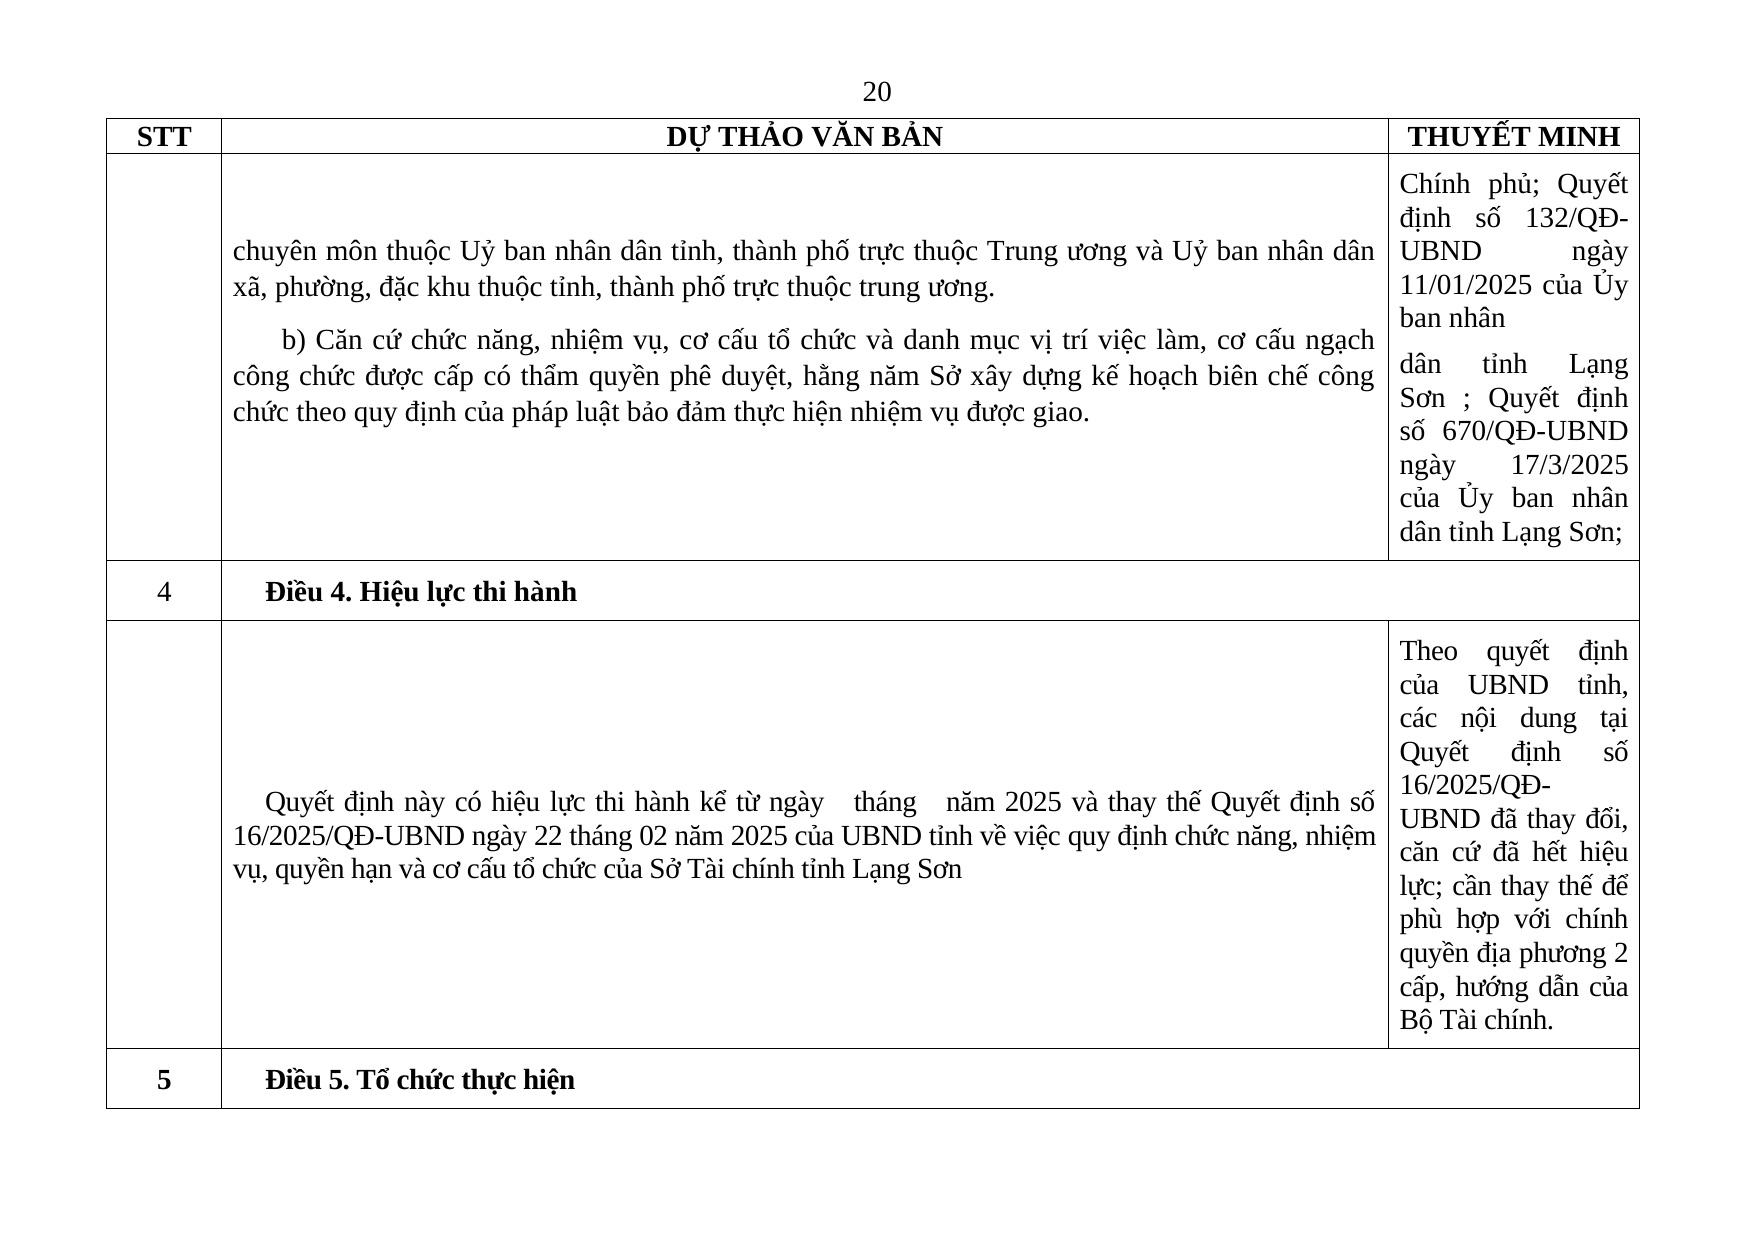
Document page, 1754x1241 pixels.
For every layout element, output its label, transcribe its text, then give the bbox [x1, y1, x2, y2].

table_cell Quyết định này có hiệu lực thi hành kể từ ngày tháng năm 2025 và thay thế Quyết định số 16/2025/QĐ-UBND ngày 22 tháng 02 năm 2025 của UBND tỉnh về việc quy định chức năng, nhiệm vụ, quyền hạn và cơ cấu tổ chức của Sở Tài chính tỉnh Lạng Sơn [222, 621, 1388, 1048]
table_cell [107, 621, 221, 1048]
table_header DỰ THẢO VĂN BẢN [222, 119, 1388, 153]
table_header THUYẾT MINH [1389, 119, 1639, 153]
table_cell [107, 154, 221, 560]
table_cell 4 [107, 561, 221, 620]
table_cell Điều 5. Tổ chức thực hiện [222, 1049, 1639, 1108]
table_cell Theo quyết định của UBND tỉnh, các nội dung tại Quyết định số 16/2025/QĐ-UBND đã thay đổi, căn cứ đã hết hiệu lực; cần thay thế để phù hợp với chính quyền địa phương 2 cấp, hướng dẫn của Bộ Tài chính. [1389, 621, 1639, 1048]
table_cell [1389, 154, 1639, 560]
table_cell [222, 154, 1388, 560]
table_header STT [107, 119, 221, 153]
table_cell Điều 4. Hiệu lực thi hành [222, 561, 1639, 620]
table_cell 5 [107, 1049, 221, 1108]
